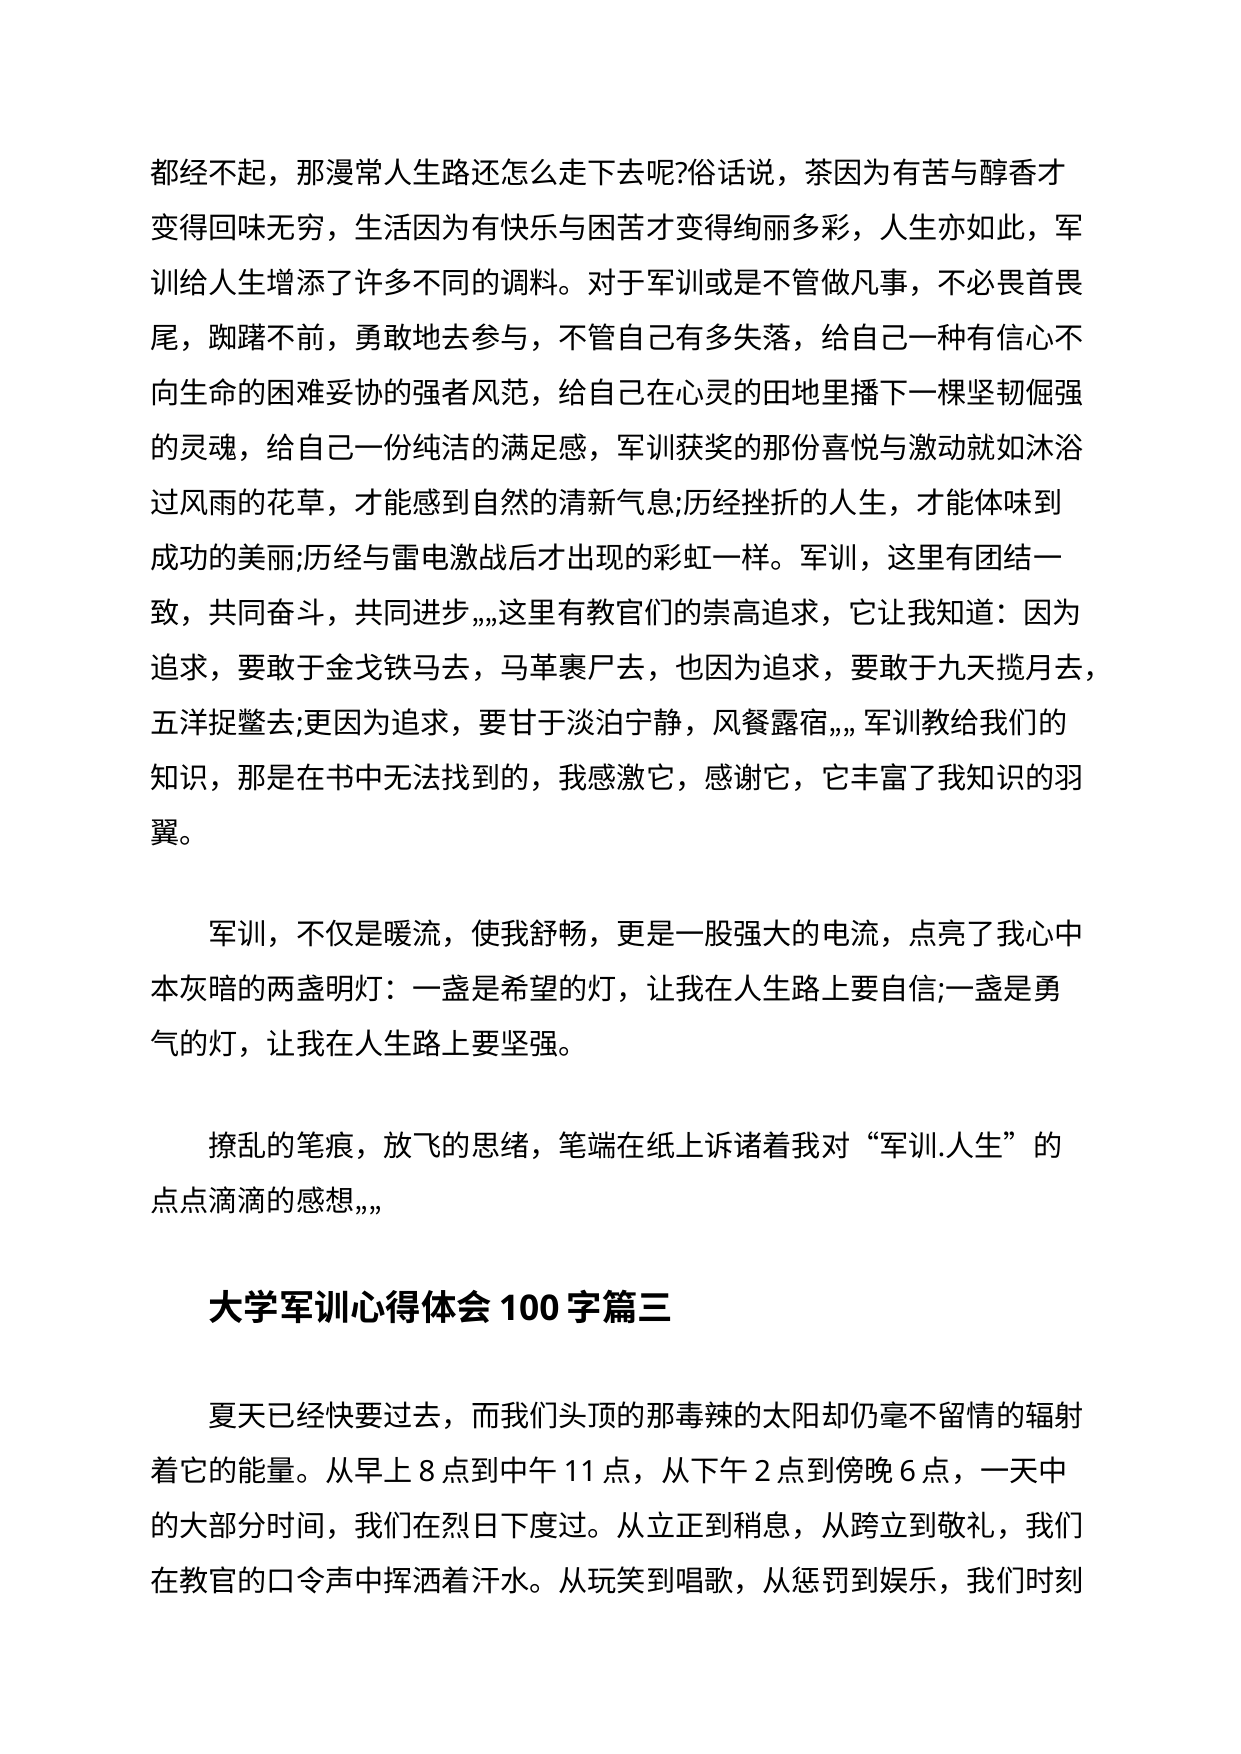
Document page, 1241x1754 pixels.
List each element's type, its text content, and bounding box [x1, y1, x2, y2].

text 军训，不仅是暖流，使我舒畅，更是一股强大的电流，点亮了我心中本灰暗的两盏明灯：一盏是希望的灯，让我在人生路上要自信;一盏是勇气的灯，让我在人生路上要坚强。 [150, 911, 1090, 1063]
text 撩乱的笔痕，放飞的思绪，笔端在纸上诉诸着我对“军训.人生”的点点滴滴的感想„„ [150, 1123, 1090, 1220]
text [150, 150, 1090, 851]
text 大学军训心得体会100字篇三 [150, 1279, 1090, 1331]
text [150, 1393, 1090, 1600]
